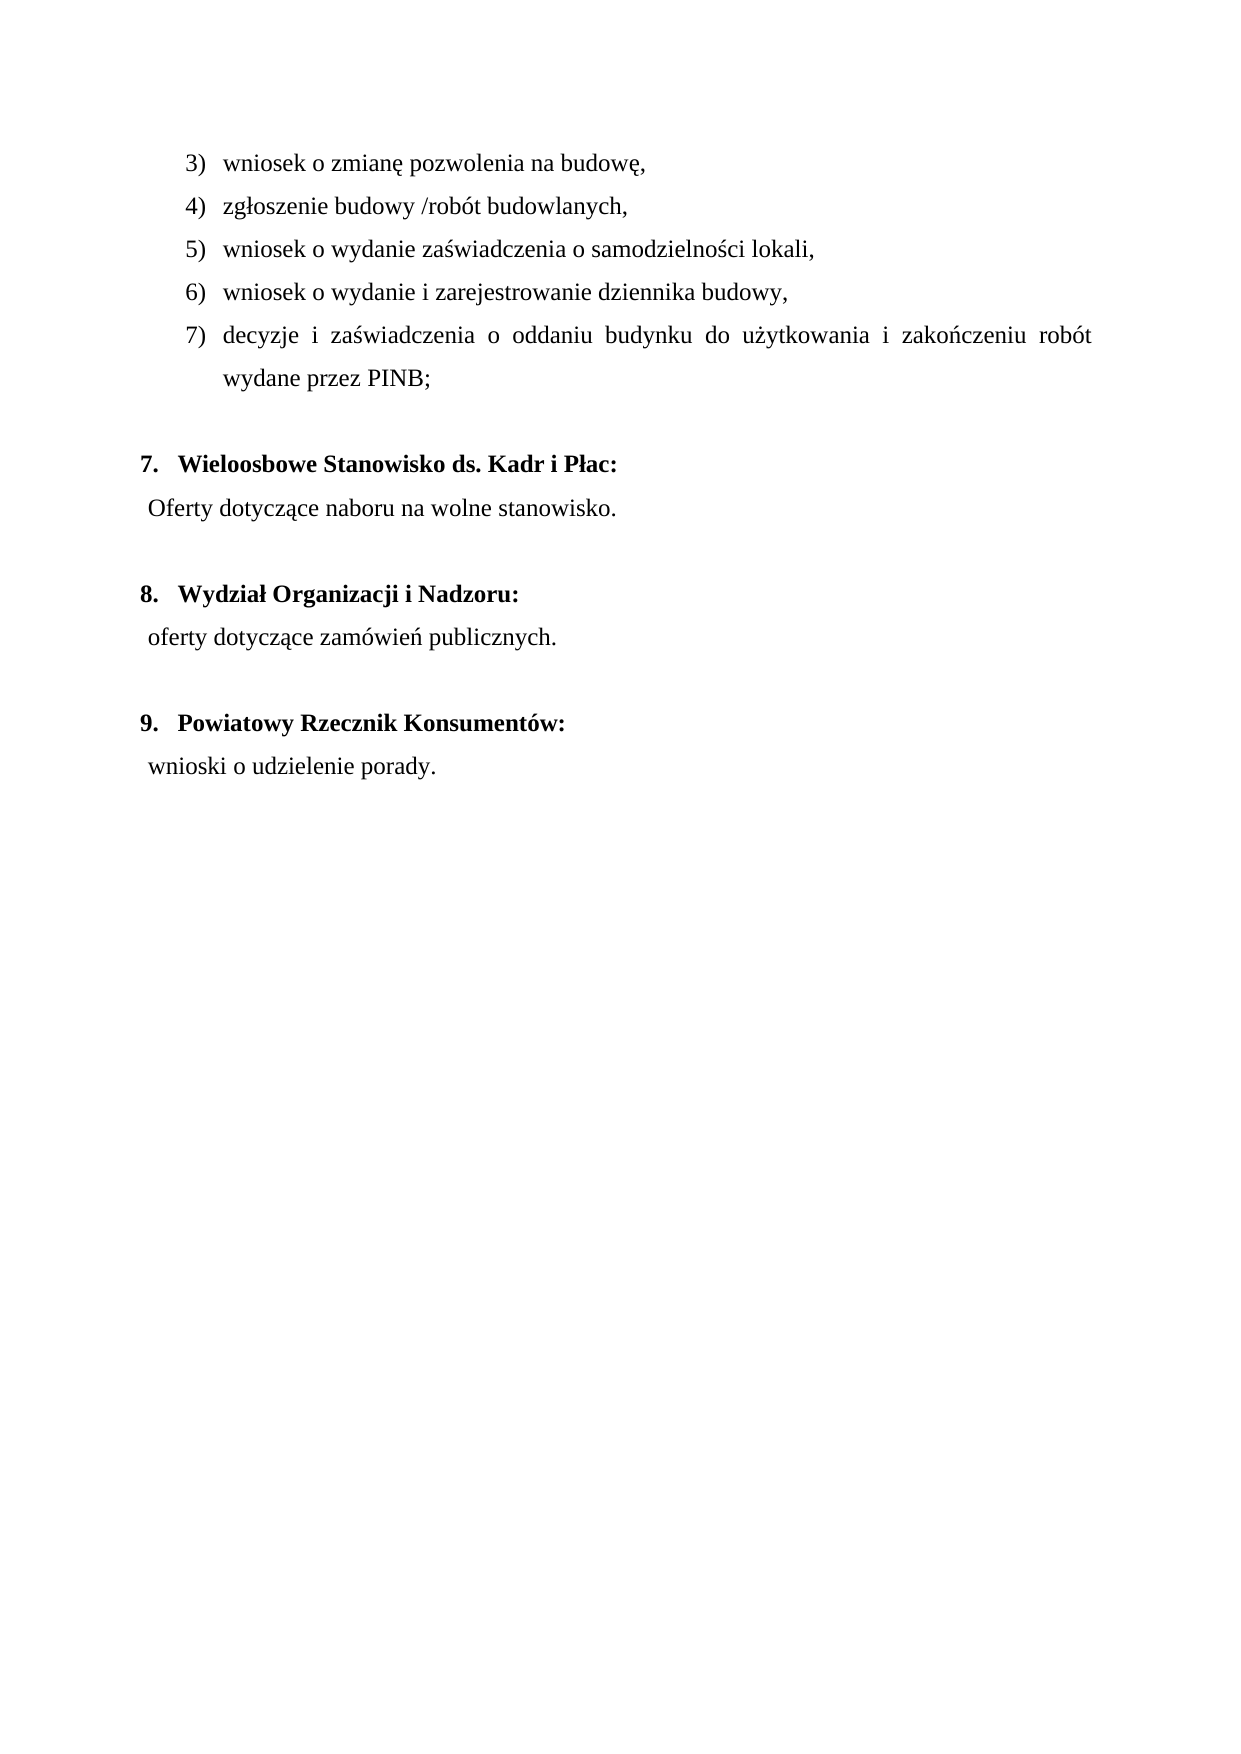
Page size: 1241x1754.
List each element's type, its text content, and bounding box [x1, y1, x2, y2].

list Wydział Organizacji i Nadzoru: [140, 579, 1093, 608]
text oferty dotyczące zamówień publicznych. [148, 622, 1093, 651]
text Oferty dotyczące naboru na wolne stanowisko. [148, 493, 1093, 521]
text wnioski o udzielenie porady. [148, 751, 1093, 780]
list wniosek o wydanie i zarejestrowanie dziennika budowy, [185, 277, 1093, 306]
list Powiatowy Rzecznik Konsumentów: [140, 708, 1093, 737]
list wniosek o zmianę pozwolenia na budowę, [185, 148, 1093, 176]
list wniosek o wydanie zaświadczenia o samodzielności lokali, [185, 234, 1093, 263]
list Wieloosbowe Stanowisko ds. Kadr i Płac: [140, 449, 1093, 478]
list zgłoszenie budowy /robót budowlanych, [185, 191, 1093, 219]
list decyzje i zaświadczenia o oddaniu budynku do użytkowania i zakończeniu robót wydane przez PINB; [185, 320, 1093, 392]
